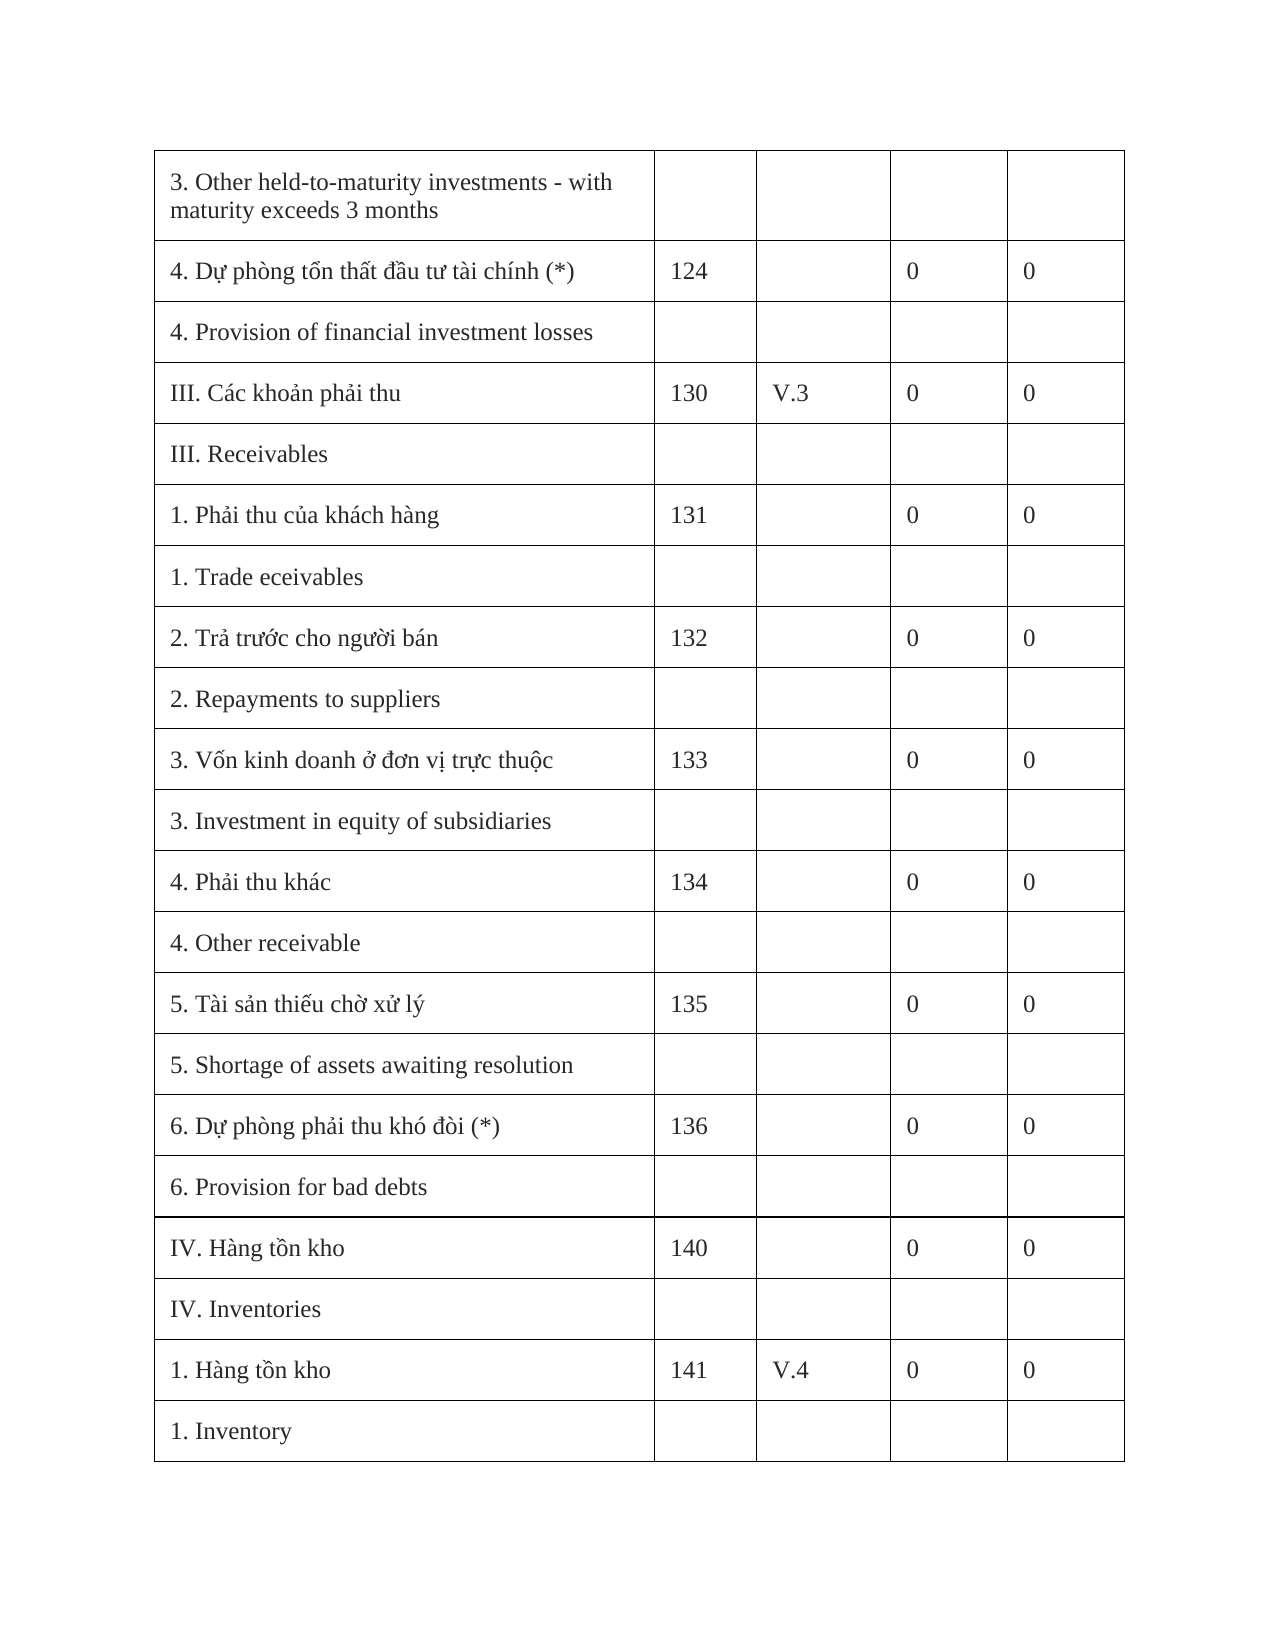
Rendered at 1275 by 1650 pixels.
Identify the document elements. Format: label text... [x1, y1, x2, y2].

table_cell 135 [655, 973, 756, 1033]
table_cell 0 [891, 363, 1007, 423]
table_cell 3. Other held-to-maturity investments - with maturity exceeds 3 months [155, 151, 654, 240]
table_cell 1. Phải thu của khách hàng [155, 485, 654, 545]
table_cell [757, 241, 890, 301]
table_cell 140 [655, 1218, 756, 1277]
table_cell 0 [1008, 1340, 1124, 1399]
table_cell [655, 912, 756, 972]
table_cell [891, 1401, 1007, 1461]
table_cell 131 [655, 485, 756, 545]
table_cell IV. Hàng tồn kho [155, 1218, 654, 1277]
table_cell 0 [1008, 1095, 1124, 1155]
table_cell 0 [891, 241, 1007, 301]
table_cell [1008, 1034, 1124, 1094]
table_cell [891, 1034, 1007, 1094]
table_cell V.4 [757, 1340, 890, 1399]
table_cell [1008, 1156, 1124, 1216]
table_cell [757, 912, 890, 972]
table_cell 141 [655, 1340, 756, 1399]
table_cell [891, 790, 1007, 850]
table_cell 0 [1008, 607, 1124, 667]
table_cell [757, 607, 890, 667]
table_cell [1008, 668, 1124, 728]
table_cell [757, 546, 890, 606]
table_cell 130 [655, 363, 756, 423]
table_cell [757, 302, 890, 362]
table_cell [655, 546, 756, 606]
table_cell [757, 151, 890, 240]
table_cell 2. Repayments to suppliers [155, 668, 654, 728]
table_cell [655, 1156, 756, 1216]
table_cell 6. Provision for bad debts [155, 1156, 654, 1216]
table_cell 132 [655, 607, 756, 667]
table_cell [891, 1279, 1007, 1338]
table_cell [757, 1401, 890, 1461]
table_cell 0 [891, 607, 1007, 667]
table_cell 0 [1008, 729, 1124, 789]
table_cell [891, 1156, 1007, 1216]
table_cell 4. Provision of financial investment losses [155, 302, 654, 362]
table_cell [891, 151, 1007, 240]
table_cell [655, 1034, 756, 1094]
table_cell [1008, 790, 1124, 850]
table_cell 3. Vốn kinh doanh ở đơn vị trực thuộc [155, 729, 654, 789]
table_cell [655, 1401, 756, 1461]
table_cell 4. Phải thu khác [155, 851, 654, 911]
table_cell [655, 1279, 756, 1338]
table_cell [757, 973, 890, 1033]
table_cell [655, 668, 756, 728]
table_cell 1. Inventory [155, 1401, 654, 1461]
table_cell 0 [891, 1095, 1007, 1155]
table_cell [1008, 302, 1124, 362]
table_cell IV. Inventories [155, 1279, 654, 1338]
table_cell 0 [1008, 1218, 1124, 1277]
table_cell [757, 790, 890, 850]
table_cell 0 [891, 485, 1007, 545]
table_cell [757, 1156, 890, 1216]
table_cell 1. Hàng tồn kho [155, 1340, 654, 1399]
table_cell [1008, 424, 1124, 484]
table_cell [757, 1095, 890, 1155]
table_cell 2. Trả trước cho người bán [155, 607, 654, 667]
table_cell 133 [655, 729, 756, 789]
table_cell [891, 912, 1007, 972]
table_cell 0 [1008, 485, 1124, 545]
table_cell 5. Shortage of assets awaiting resolution [155, 1034, 654, 1094]
table_cell [1008, 546, 1124, 606]
table_cell 136 [655, 1095, 756, 1155]
table_cell 0 [1008, 363, 1124, 423]
table_cell [757, 729, 890, 789]
table_cell [655, 151, 756, 240]
table_cell 0 [1008, 241, 1124, 301]
table_cell [757, 851, 890, 911]
table_cell 5. Tài sản thiếu chờ xử lý [155, 973, 654, 1033]
table_cell 124 [655, 241, 756, 301]
table_cell [757, 424, 890, 484]
table_cell [655, 302, 756, 362]
table_cell [757, 668, 890, 728]
table_cell 0 [891, 729, 1007, 789]
table_cell 134 [655, 851, 756, 911]
table_cell 0 [1008, 973, 1124, 1033]
table_cell [1008, 1279, 1124, 1338]
table_cell [891, 668, 1007, 728]
table_cell [1008, 1401, 1124, 1461]
table_cell 0 [891, 973, 1007, 1033]
table_cell 0 [1008, 851, 1124, 911]
table_cell 0 [891, 851, 1007, 911]
table_cell 6. Dự phòng phải thu khó đòi (*) [155, 1095, 654, 1155]
table_cell 1. Trade eceivables [155, 546, 654, 606]
table_cell [1008, 912, 1124, 972]
table_cell [1008, 151, 1124, 240]
table_cell 3. Investment in equity of subsidiaries [155, 790, 654, 850]
table_cell [757, 1034, 890, 1094]
table_cell 4. Other receivable [155, 912, 654, 972]
table_cell [655, 424, 756, 484]
table_cell [891, 302, 1007, 362]
table_cell [891, 424, 1007, 484]
table_cell [757, 485, 890, 545]
table_cell III. Receivables [155, 424, 654, 484]
table_cell [891, 546, 1007, 606]
table_cell III. Các khoản phải thu [155, 363, 654, 423]
table_cell 4. Dự phòng tổn thất đầu tư tài chính (*) [155, 241, 654, 301]
table_cell [757, 1279, 890, 1338]
table_cell 0 [891, 1340, 1007, 1399]
table_cell [757, 1218, 890, 1277]
table_cell 0 [891, 1218, 1007, 1277]
table_cell [655, 790, 756, 850]
table_cell V.3 [757, 363, 890, 423]
